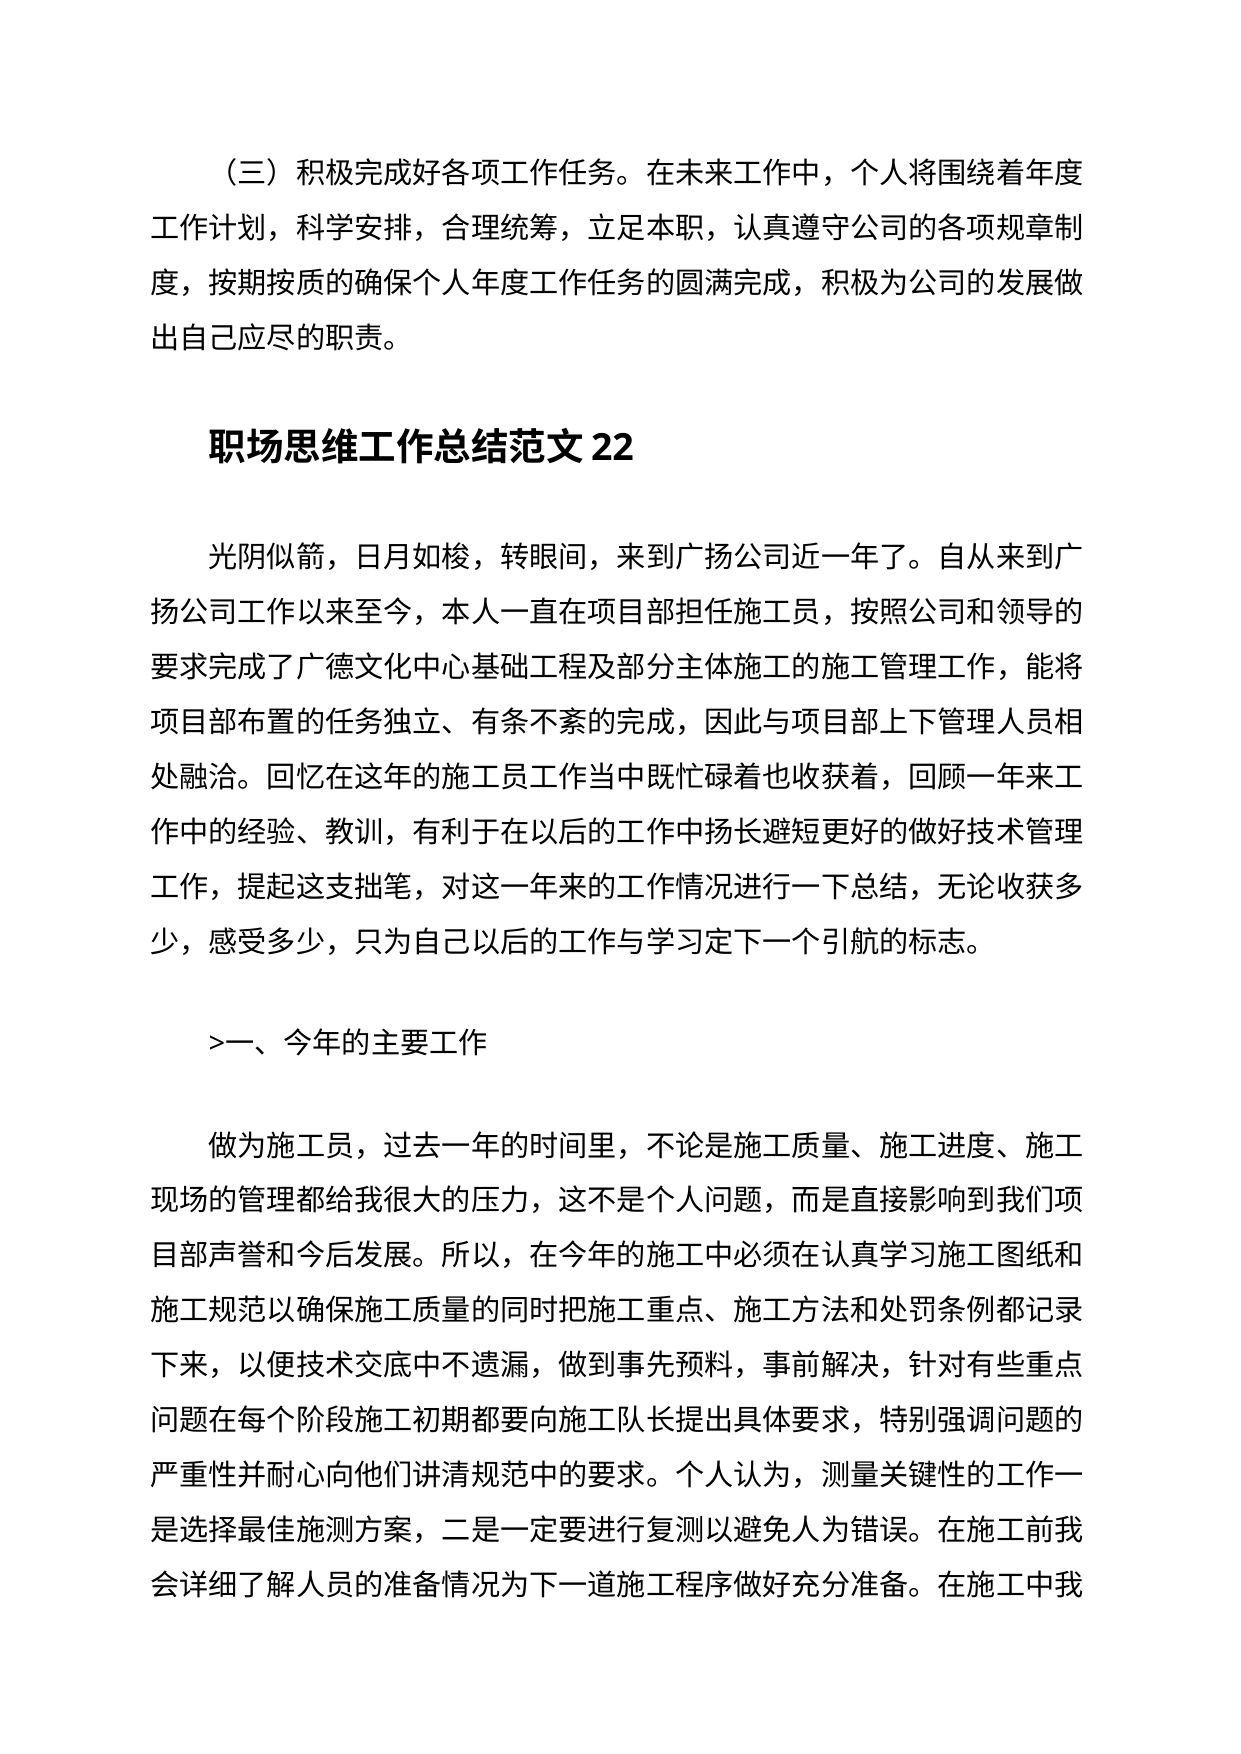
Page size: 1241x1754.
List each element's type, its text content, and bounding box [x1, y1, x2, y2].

text 光阴似箭，日月如梭，转眼间，来到广扬公司近一年了。自从来到广扬公司工作以来至今，本人一直在项目部担任施工员，按照公司和领导的要求完成了广德文化中心基础工程及部分主体施工的施工管理工作，能将项目部布置的任务独立、有条不紊的完成，因此与项目部上下管理人员相处融洽。回忆在这年的施工员工作当中既忙碌着也收获着，回顾一年来工作中的经验、教训，有利于在以后的工作中扬长避短更好的做好技术管理工作，提起这支拙笔，对这一年来的工作情况进行一下总结，无论收获多少，感受多少，只为自己以后的工作与学习定下一个引航的标志。 [150, 534, 1090, 961]
text （三）积极完成好各项工作任务。在未来工作中，个人将围绕着年度工作计划，科学安排，合理统筹，立足本职，认真遵守公司的各项规章制度，按期按质的确保个人年度工作任务的圆满完成，积极为公司的发展做出自己应尽的职责。 [150, 150, 1090, 357]
text 职场思维工作总结范文22 [150, 416, 1090, 471]
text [150, 1122, 1090, 1603]
text >一、今年的主要工作 [150, 1020, 1090, 1062]
